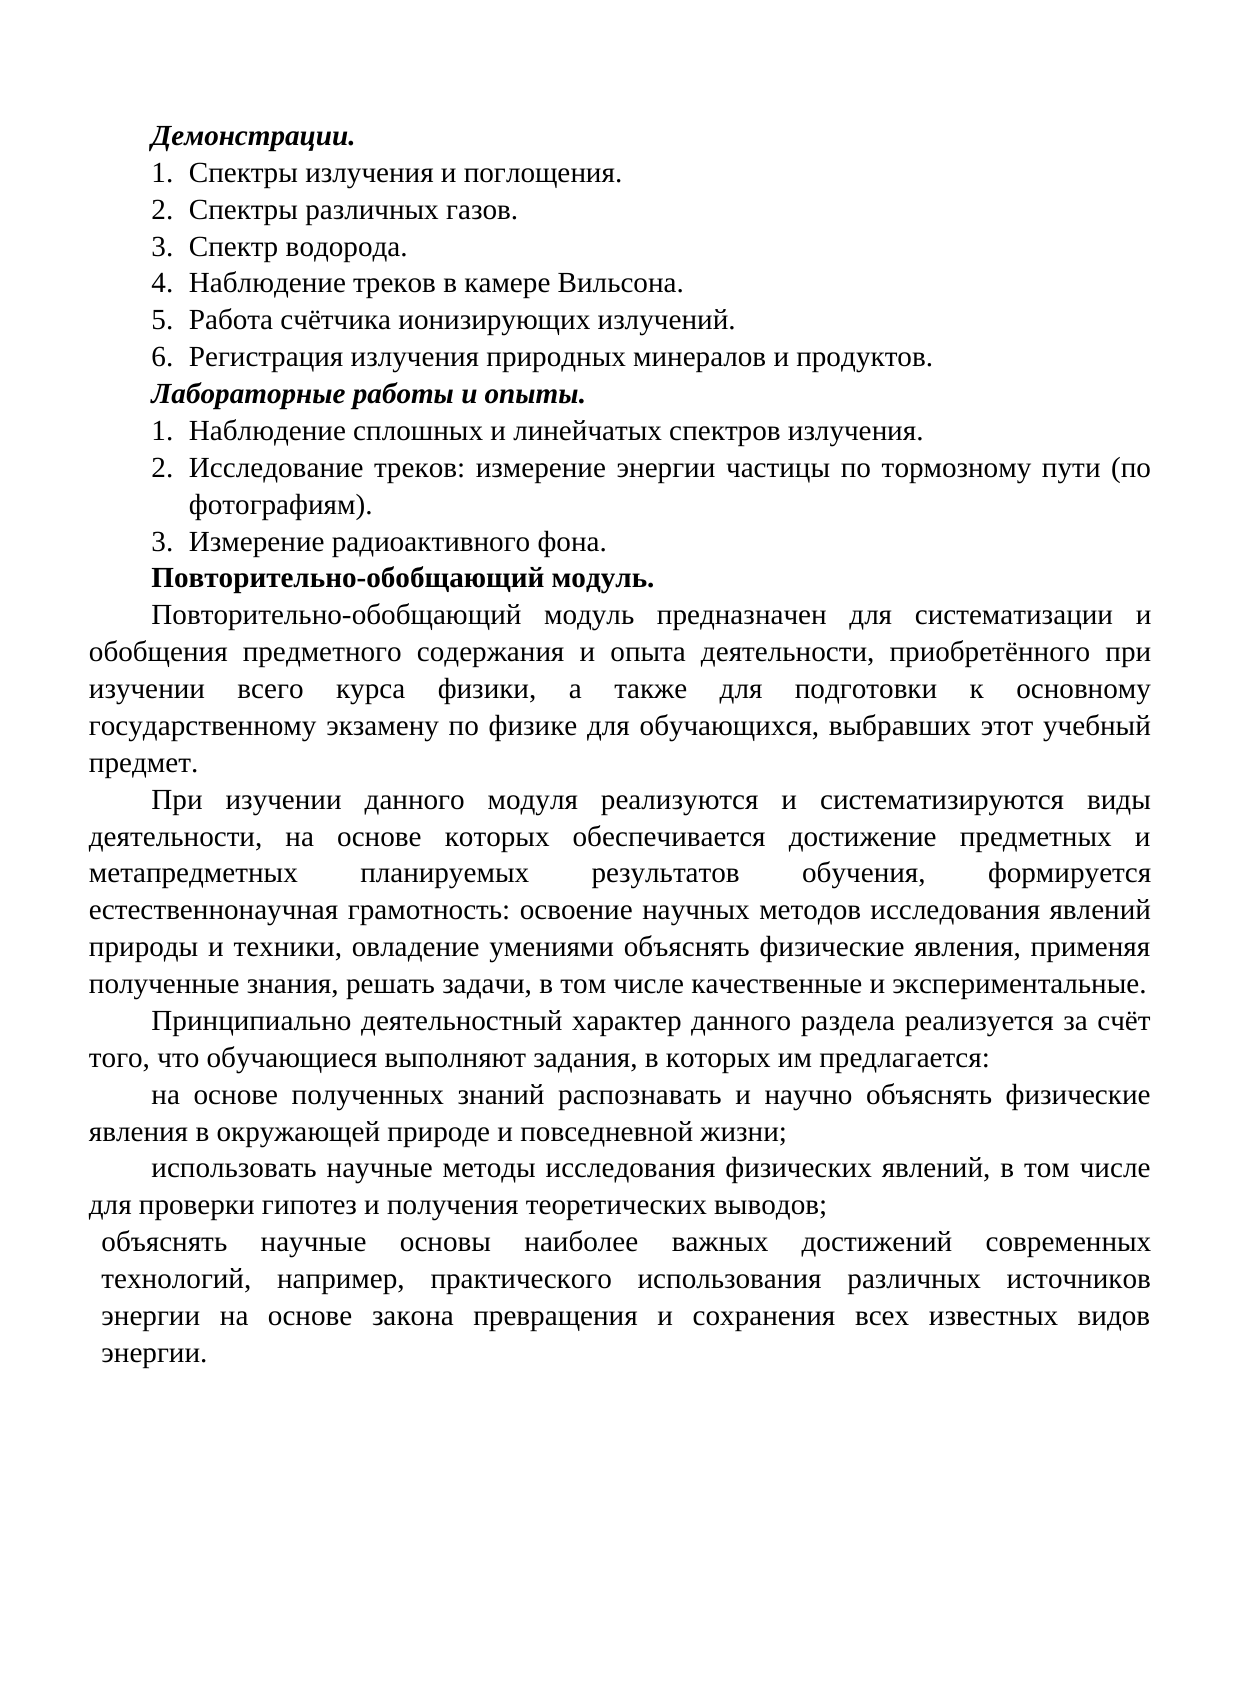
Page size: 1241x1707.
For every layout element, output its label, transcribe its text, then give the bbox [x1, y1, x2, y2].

list Спектр водорода. [151, 229, 1152, 262]
text Принципиально деятельностный характер данного раздела реализуется за счёт того, что обучающиеся выполняют задания, в которых им предлагается: [89, 1003, 1152, 1073]
text Повторительно-обобщающий модуль. [89, 561, 1152, 594]
list Работа счётчика ионизирующих излучений. [151, 302, 1152, 336]
list Наблюдение сплошных и линейчатых спектров излучения. [151, 413, 1152, 447]
text При изучении данного модуля реализуются и систематизируются виды деятельности, на основе которых обеспечивается достижение предметных и метапредметных планируемых результатов обучения, формируется естественнонаучная грамотность: освоение научных методов исследования явлений природы и техники, овладение умениями объяснять физические явления, применяя полученные знания, решать задачи, в том числе качественные и экспериментальные. [89, 782, 1152, 1000]
text Демонстрации. [89, 118, 1152, 152]
list Регистрация излучения природных минералов и продуктов. [151, 339, 1152, 373]
list Спектры различных газов. [151, 192, 1152, 225]
list Исследование треков: измерение энергии частицы по тормозному пути (по фотографиям). [151, 450, 1152, 520]
text Лабораторные работы и опыты. [89, 376, 1152, 410]
text использовать научные методы исследования физических явлений, в том числе для проверки гипотез и получения теоретических выводов; [89, 1151, 1152, 1221]
text на основе полученных знаний распознавать и научно объяснять физические явления в окружающей природе и повседневной жизни; [89, 1077, 1152, 1147]
list Измерение радиоактивного фона. [151, 524, 1152, 557]
list Наблюдение треков в камере Вильсона. [151, 266, 1152, 299]
list Спектры излучения и поглощения. [151, 155, 1152, 188]
text Повторительно-­обобщающий модуль предназначен для систематизации и обобщения предметного содержания и опыта деятельности, приобретённого при изучении всего курса физики, а также для подготовки к основному государственному экзамену по физике для обучающихся, выбравших этот учебный предмет. [89, 597, 1152, 778]
text объяснять научные основы наиболее важных достижений современных технологий, например, практического использования различных источников энергии на основе закона превращения и сохранения всех известных видов энергии. [101, 1224, 1152, 1368]
